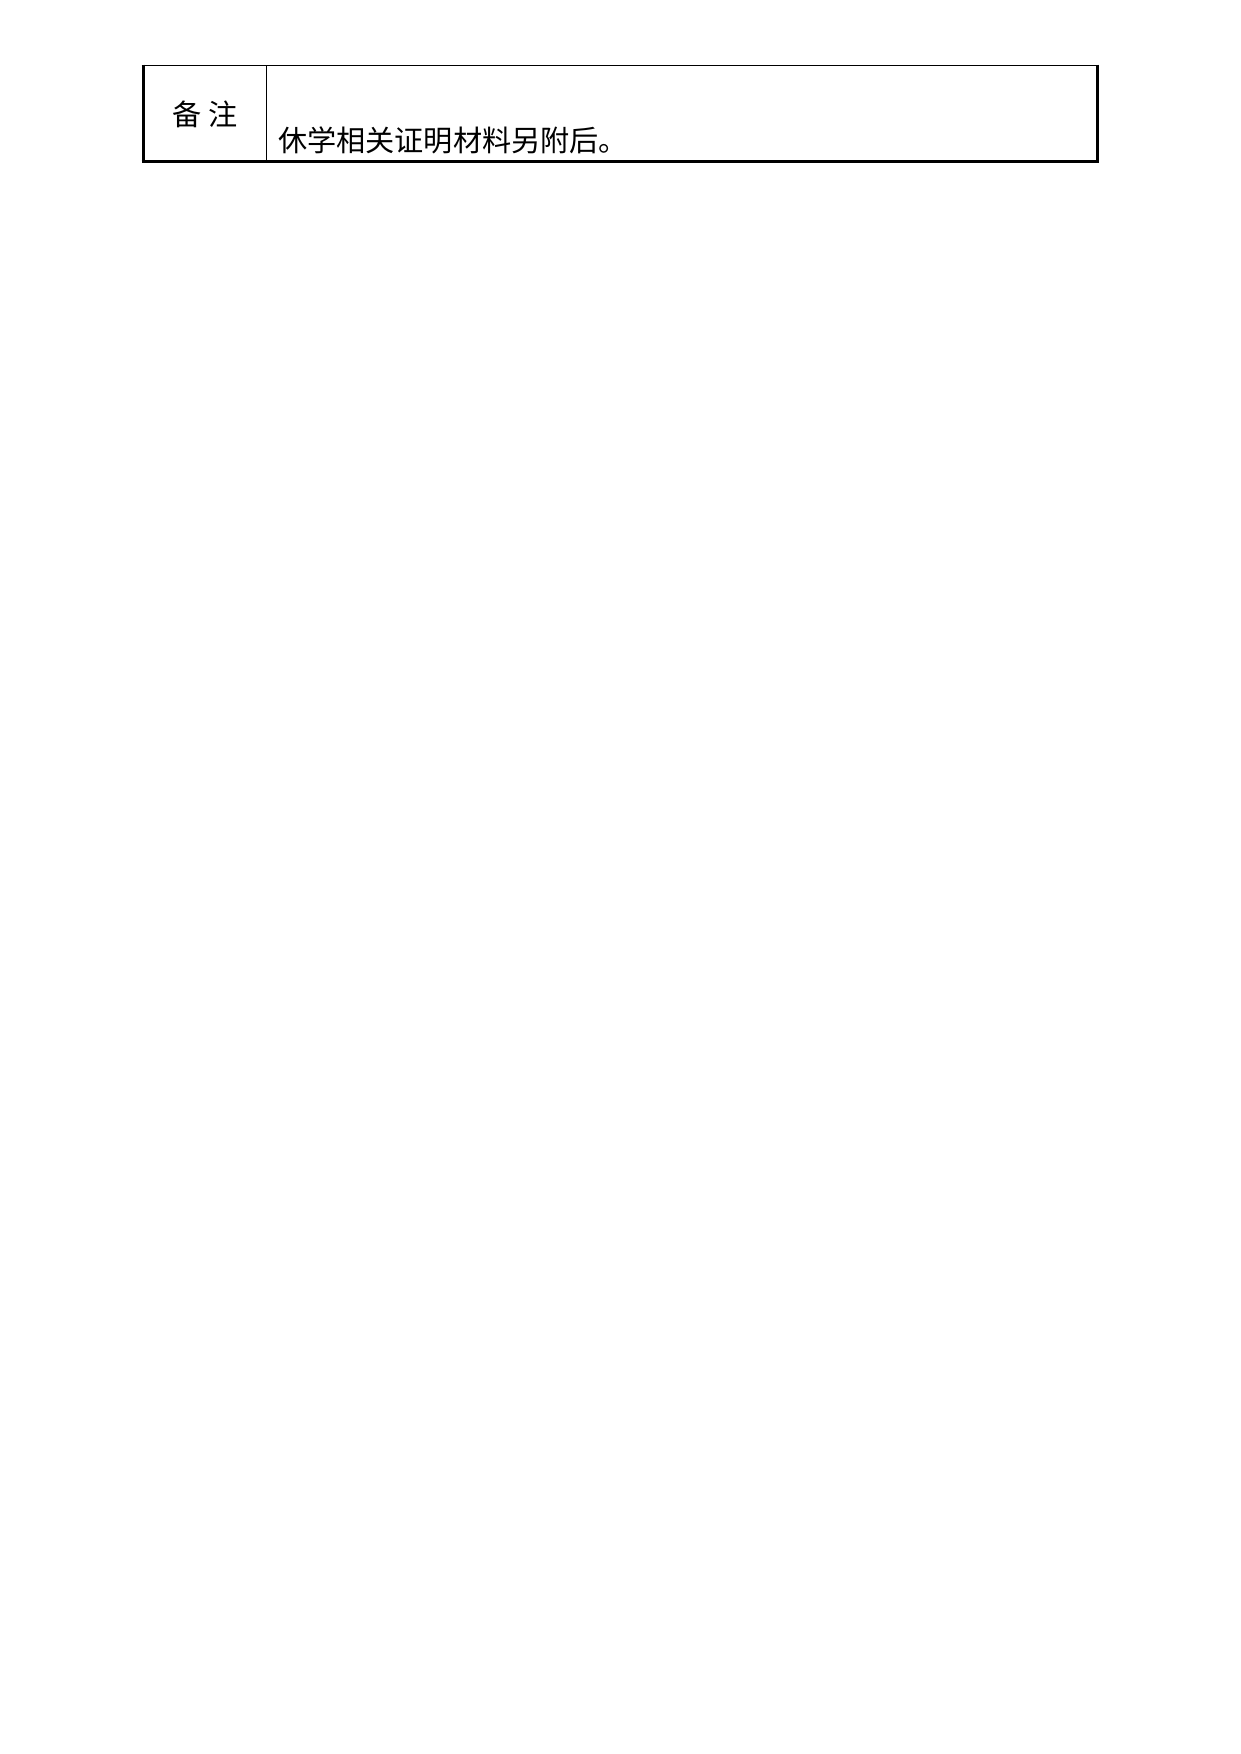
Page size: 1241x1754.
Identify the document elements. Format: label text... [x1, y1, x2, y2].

table_cell 备 注 [145, 66, 266, 160]
table_cell 休学相关证明材料另附后。 [267, 66, 1096, 160]
